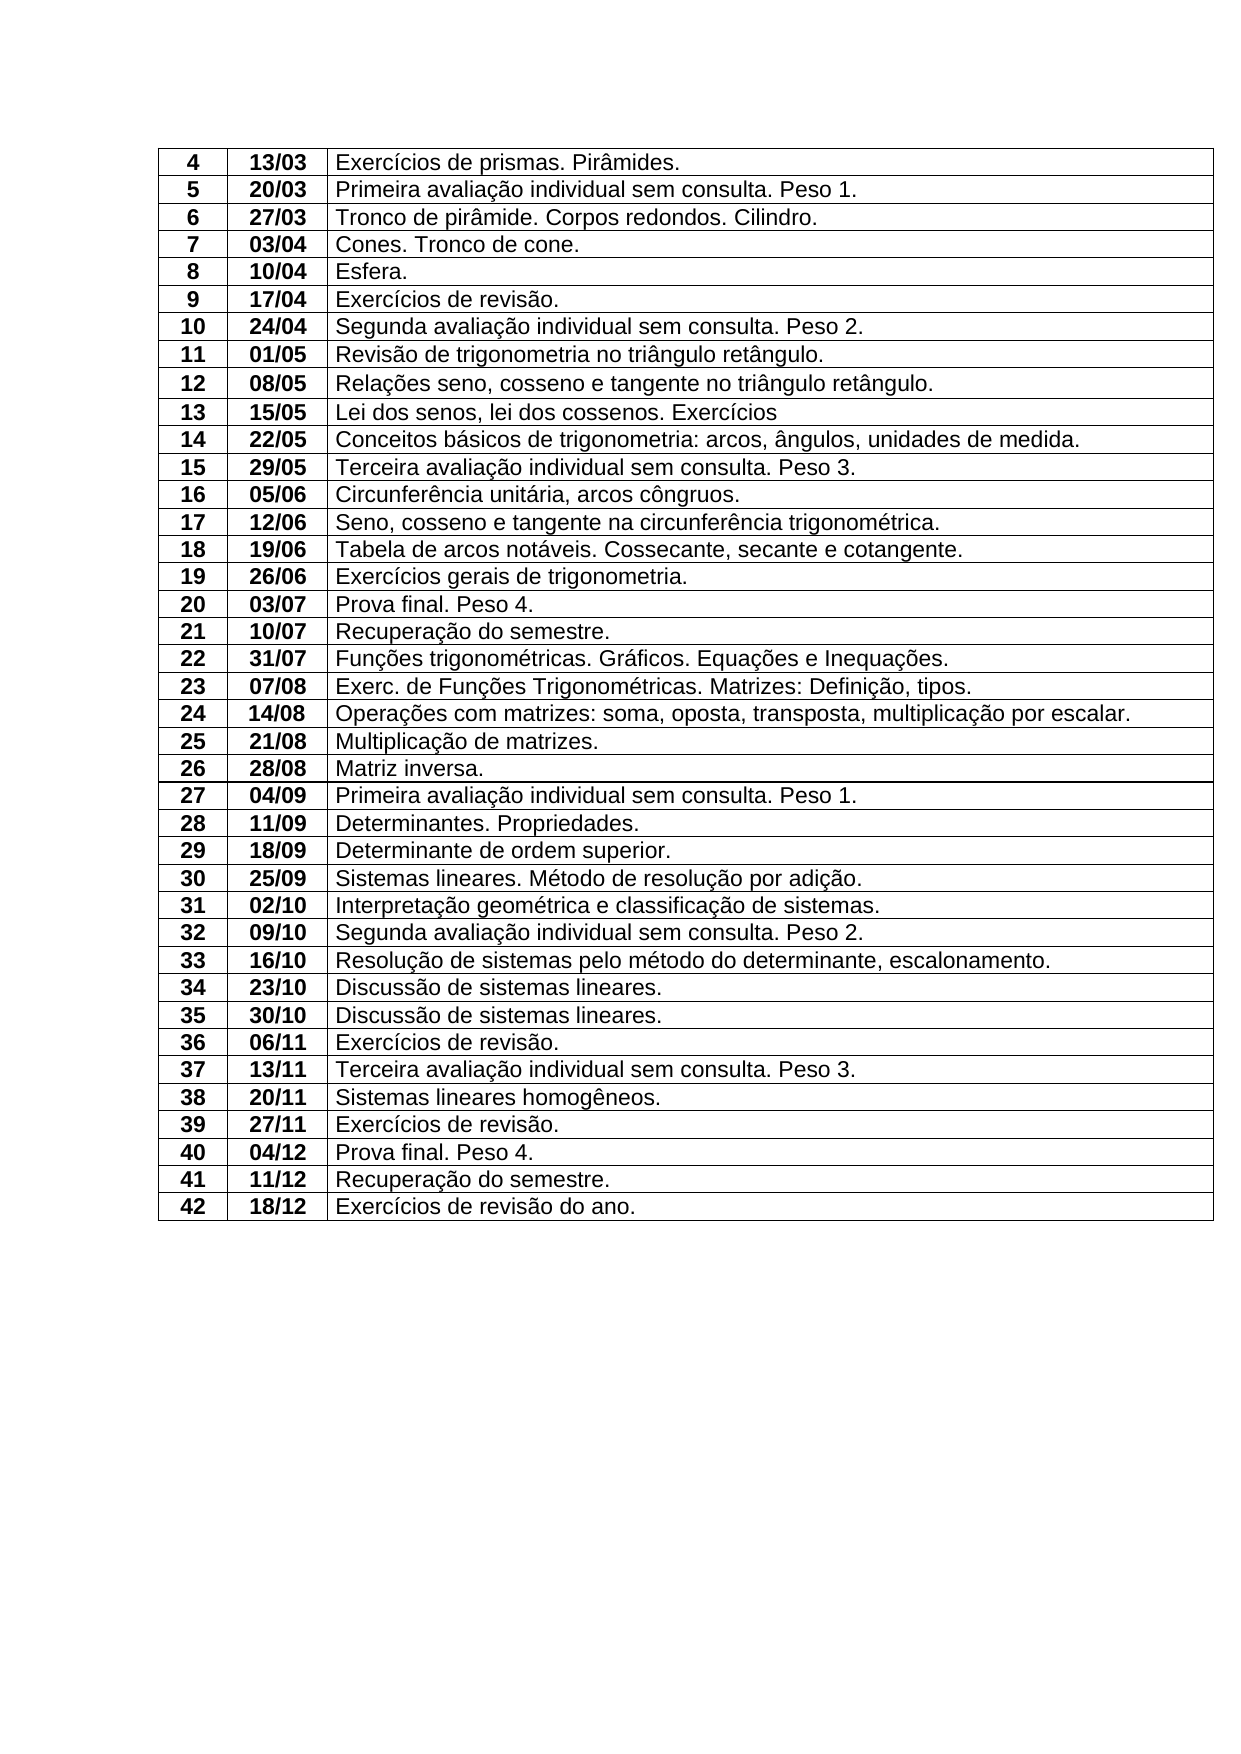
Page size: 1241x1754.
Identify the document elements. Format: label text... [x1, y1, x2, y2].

table_cell 38 [159, 1084, 227, 1110]
table_cell Tronco de pirâmide. Corpos redondos. Cilindro. [328, 204, 1213, 230]
table_cell Recuperação do semestre. [328, 1166, 1213, 1192]
table_cell Determinantes. Propriedades. [328, 810, 1213, 836]
table_cell 15/05 [228, 399, 327, 425]
table_cell 21/08 [228, 728, 327, 754]
table_cell 4 [159, 149, 227, 175]
table_cell 28/08 [228, 755, 327, 781]
table_cell 14/08 [228, 700, 327, 727]
table_cell 34 [159, 974, 227, 1001]
table_cell 06/11 [228, 1029, 327, 1055]
table_cell 10 [159, 313, 227, 339]
table_cell Multiplicação de matrizes. [328, 728, 1213, 754]
table_cell 6 [159, 204, 227, 230]
table_cell 28 [159, 810, 227, 836]
table_cell 24/04 [228, 313, 327, 339]
table_cell 5 [159, 176, 227, 202]
table_cell Discussão de sistemas lineares. [328, 974, 1213, 1001]
table_cell 14 [159, 426, 227, 453]
table_cell 36 [159, 1029, 227, 1055]
table_cell 39 [159, 1111, 227, 1137]
table_cell Terceira avaliação individual sem consulta. Peso 3. [328, 1056, 1213, 1083]
table_cell 23/10 [228, 974, 327, 1001]
table_cell Exercícios de revisão. [328, 286, 1213, 312]
table_cell Prova final. Peso 4. [328, 1139, 1213, 1165]
table_cell 18 [159, 536, 227, 562]
table_cell 19 [159, 563, 227, 589]
table_cell 03/07 [228, 591, 327, 617]
table_cell Discussão de sistemas lineares. [328, 1002, 1213, 1028]
table_cell 40 [159, 1139, 227, 1165]
table_cell Primeira avaliação individual sem consulta. Peso 1. [328, 176, 1213, 202]
table_cell 23 [159, 673, 227, 699]
table_cell 22 [159, 645, 227, 672]
table_cell Terceira avaliação individual sem consulta. Peso 3. [328, 454, 1213, 480]
table_cell 20/11 [228, 1084, 327, 1110]
table_cell 25/09 [228, 865, 327, 891]
table_cell Funções trigonométricas. Gráficos. Equações e Inequações. [328, 645, 1213, 672]
table_cell Primeira avaliação individual sem consulta. Peso 1. [328, 783, 1213, 809]
table_cell 13/11 [228, 1056, 327, 1083]
table_cell Exercícios de revisão do ano. [328, 1193, 1213, 1220]
table_cell Operações com matrizes: soma, oposta, transposta, multiplicação por escalar. [328, 700, 1213, 727]
table_cell 12/06 [228, 509, 327, 535]
table_cell 13 [159, 399, 227, 425]
table_cell 32 [159, 919, 227, 946]
table_cell 25 [159, 728, 227, 754]
table_cell 31 [159, 892, 227, 918]
table_cell 17/04 [228, 286, 327, 312]
table_cell 26/06 [228, 563, 327, 589]
table_cell 35 [159, 1002, 227, 1028]
table_cell 29 [159, 837, 227, 863]
table_cell Exercícios de prismas. Pirâmides. [328, 149, 1213, 175]
table_cell 10/07 [228, 618, 327, 644]
table_cell 7 [159, 231, 227, 257]
table_cell 05/06 [228, 481, 327, 507]
table_cell Recuperação do semestre. [328, 618, 1213, 644]
table_cell 20 [159, 591, 227, 617]
table_cell 8 [159, 258, 227, 285]
table_cell 11 [159, 341, 227, 367]
table_cell Interpretação geométrica e classificação de sistemas. [328, 892, 1213, 918]
table_cell Resolução de sistemas pelo método do determinante, escalonamento. [328, 947, 1213, 973]
table_cell 16 [159, 481, 227, 507]
table_cell 11/09 [228, 810, 327, 836]
table_cell 30/10 [228, 1002, 327, 1028]
table_cell 30 [159, 865, 227, 891]
table_cell 02/10 [228, 892, 327, 918]
table_cell 10/04 [228, 258, 327, 285]
table_cell 9 [159, 286, 227, 312]
table_cell 13/03 [228, 149, 327, 175]
table_cell Seno, cosseno e tangente na circunferência trigonométrica. [328, 509, 1213, 535]
table_cell Circunferência unitária, arcos côngruos. [328, 481, 1213, 507]
table_cell Conceitos básicos de trigonometria: arcos, ângulos, unidades de medida. [328, 426, 1213, 453]
table_cell Sistemas lineares homogêneos. [328, 1084, 1213, 1110]
table_cell Exercícios de revisão. [328, 1111, 1213, 1137]
table_cell 27/11 [228, 1111, 327, 1137]
table_cell Exercícios gerais de trigonometria. [328, 563, 1213, 589]
table_cell 26 [159, 755, 227, 781]
table_cell Esfera. [328, 258, 1213, 285]
table_cell Segunda avaliação individual sem consulta. Peso 2. [328, 919, 1213, 946]
table_cell 29/05 [228, 454, 327, 480]
table_cell 27/03 [228, 204, 327, 230]
table_cell 12 [159, 368, 227, 398]
table_cell Determinante de ordem superior. [328, 837, 1213, 863]
table_cell 37 [159, 1056, 227, 1083]
table_cell 33 [159, 947, 227, 973]
table_cell 42 [159, 1193, 227, 1220]
table_cell Sistemas lineares. Método de resolução por adição. [328, 865, 1213, 891]
table_cell Lei dos senos, lei dos cossenos. Exercícios [328, 399, 1213, 425]
table_cell 16/10 [228, 947, 327, 973]
table_cell 03/04 [228, 231, 327, 257]
table_cell 19/06 [228, 536, 327, 562]
table_cell 18/12 [228, 1193, 327, 1220]
table_cell 18/09 [228, 837, 327, 863]
table_cell 08/05 [228, 368, 327, 398]
table_cell 20/03 [228, 176, 327, 202]
table_cell Prova final. Peso 4. [328, 591, 1213, 617]
table_cell 22/05 [228, 426, 327, 453]
table_cell Cones. Tronco de cone. [328, 231, 1213, 257]
table_cell 24 [159, 700, 227, 727]
table_cell 17 [159, 509, 227, 535]
table_cell 21 [159, 618, 227, 644]
table_cell 04/09 [228, 783, 327, 809]
table_cell 09/10 [228, 919, 327, 946]
table_cell 07/08 [228, 673, 327, 699]
table_cell Segunda avaliação individual sem consulta. Peso 2. [328, 313, 1213, 339]
table_cell Relações seno, cosseno e tangente no triângulo retângulo. [328, 368, 1213, 398]
table_cell Matriz inversa. [328, 755, 1213, 781]
table_cell 31/07 [228, 645, 327, 672]
table_cell 11/12 [228, 1166, 327, 1192]
table_cell 01/05 [228, 341, 327, 367]
table_cell Exercícios de revisão. [328, 1029, 1213, 1055]
table_cell 04/12 [228, 1139, 327, 1165]
table_cell Tabela de arcos notáveis. Cossecante, secante e cotangente. [328, 536, 1213, 562]
table_cell Revisão de trigonometria no triângulo retângulo. [328, 341, 1213, 367]
table_cell 15 [159, 454, 227, 480]
table_cell Exerc. de Funções Trigonométricas. Matrizes: Definição, tipos. [328, 673, 1213, 699]
table_cell 41 [159, 1166, 227, 1192]
table_cell 27 [159, 783, 227, 809]
